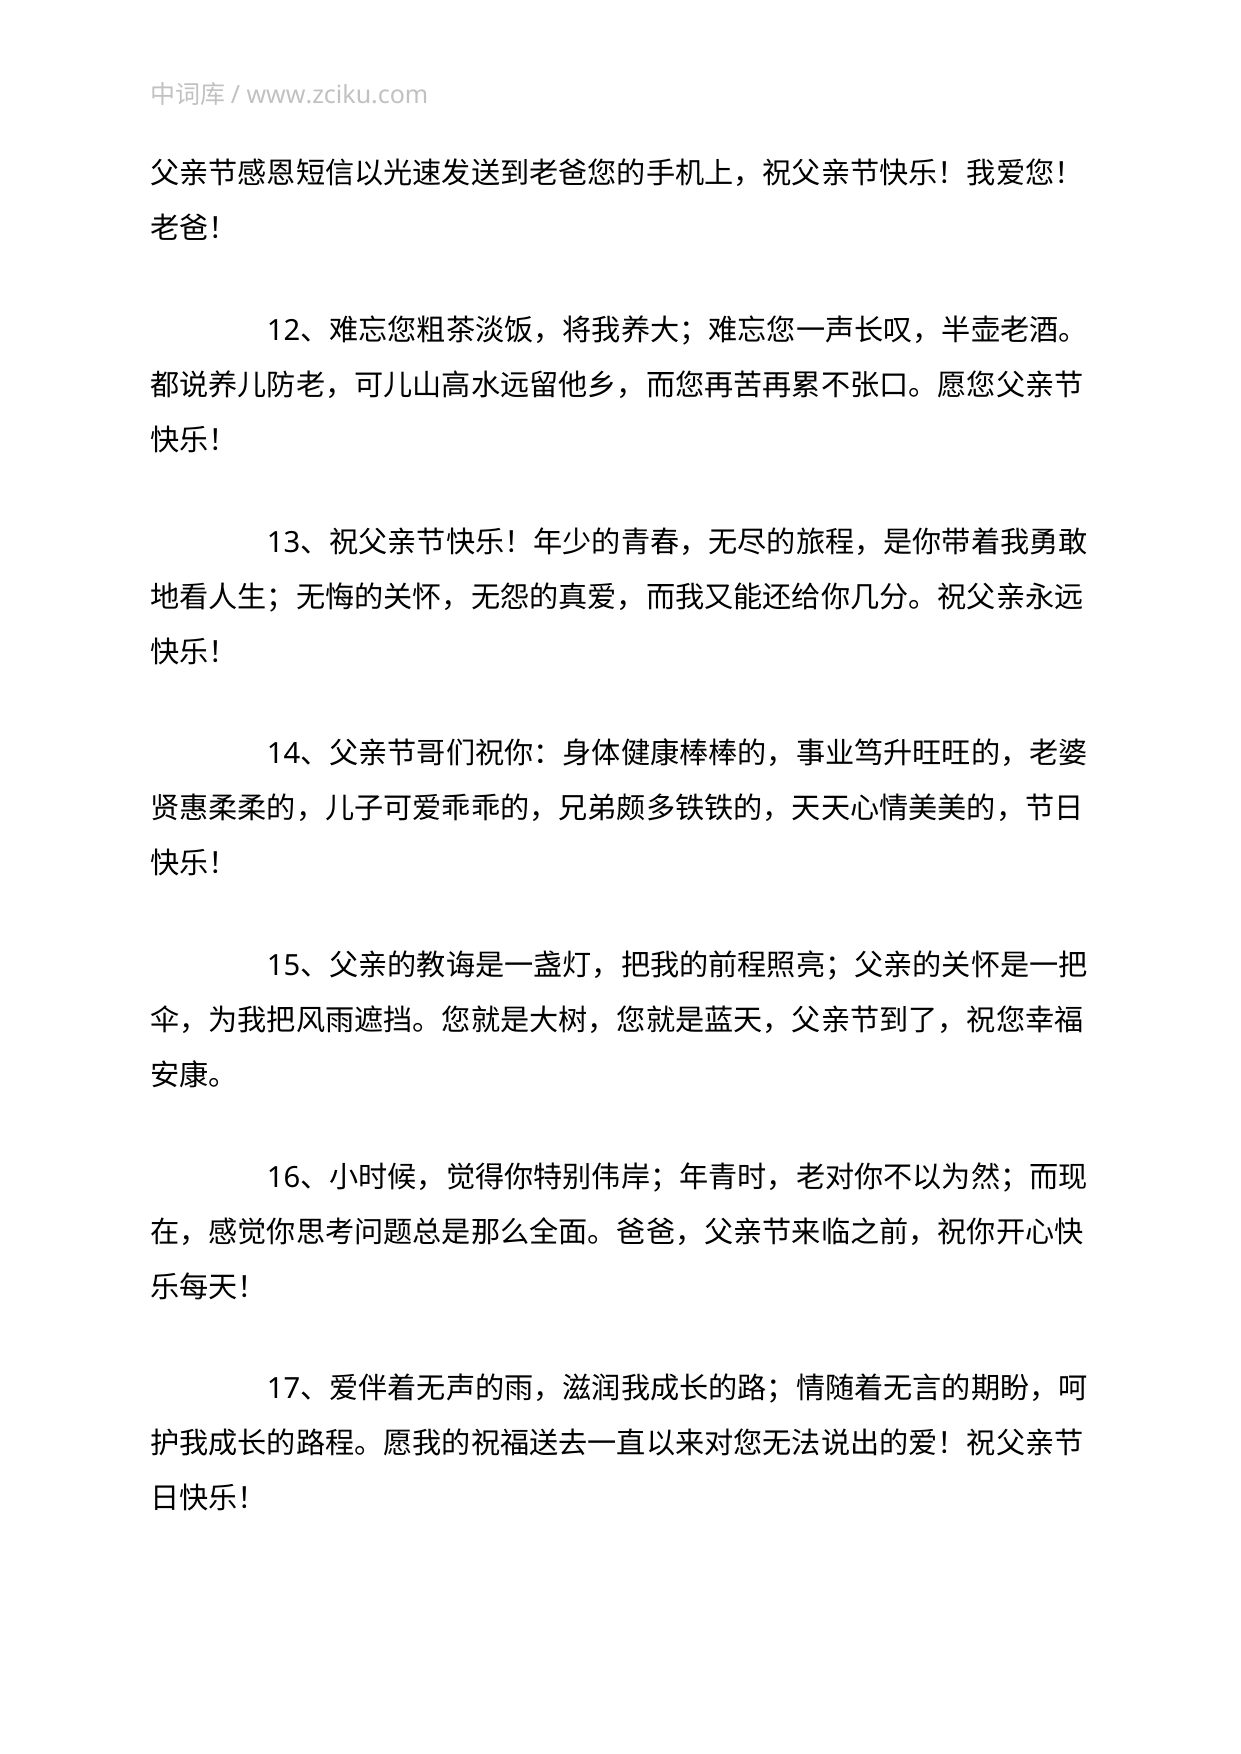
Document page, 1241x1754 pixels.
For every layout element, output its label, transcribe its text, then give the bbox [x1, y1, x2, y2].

text 14、父亲节哥们祝你：身体健康棒棒的，事业笃升旺旺的，老婆贤惠柔柔的，儿子可爱乖乖的，兄弟颇多铁铁的，天天心情美美的，节日快乐！ [150, 730, 1090, 882]
text 13、祝父亲节快乐！年少的青春，无尽的旅程，是你带着我勇敢地看人生；无悔的关怀，无怨的真爱，而我又能还给你几分。祝父亲永远快乐！ [150, 518, 1090, 671]
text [150, 150, 1090, 247]
text 12、难忘您粗茶淡饭，将我养大；难忘您一声长叹，半壶老酒。都说养儿防老，可儿山高水远留他乡，而您再苦再累不张口。愿您父亲节快乐！ [150, 307, 1090, 459]
text 16、小时候，觉得你特别伟岸；年青时，老对你不以为然；而现在，感觉你思考问题总是那么全面。爸爸，父亲节来临之前，祝你开心快乐每天！ [150, 1153, 1090, 1306]
text 15、父亲的教诲是一盏灯，把我的前程照亮；父亲的关怀是一把伞，为我把风雨遮挡。您就是大树，您就是蓝天，父亲节到了，祝您幸福安康。 [150, 942, 1090, 1094]
text 17、爱伴着无声的雨，滋润我成长的路；情随着无言的期盼，呵护我成长的路程。愿我的祝福送去一直以来对您无法说出的爱！祝父亲节日快乐！ [150, 1365, 1090, 1517]
